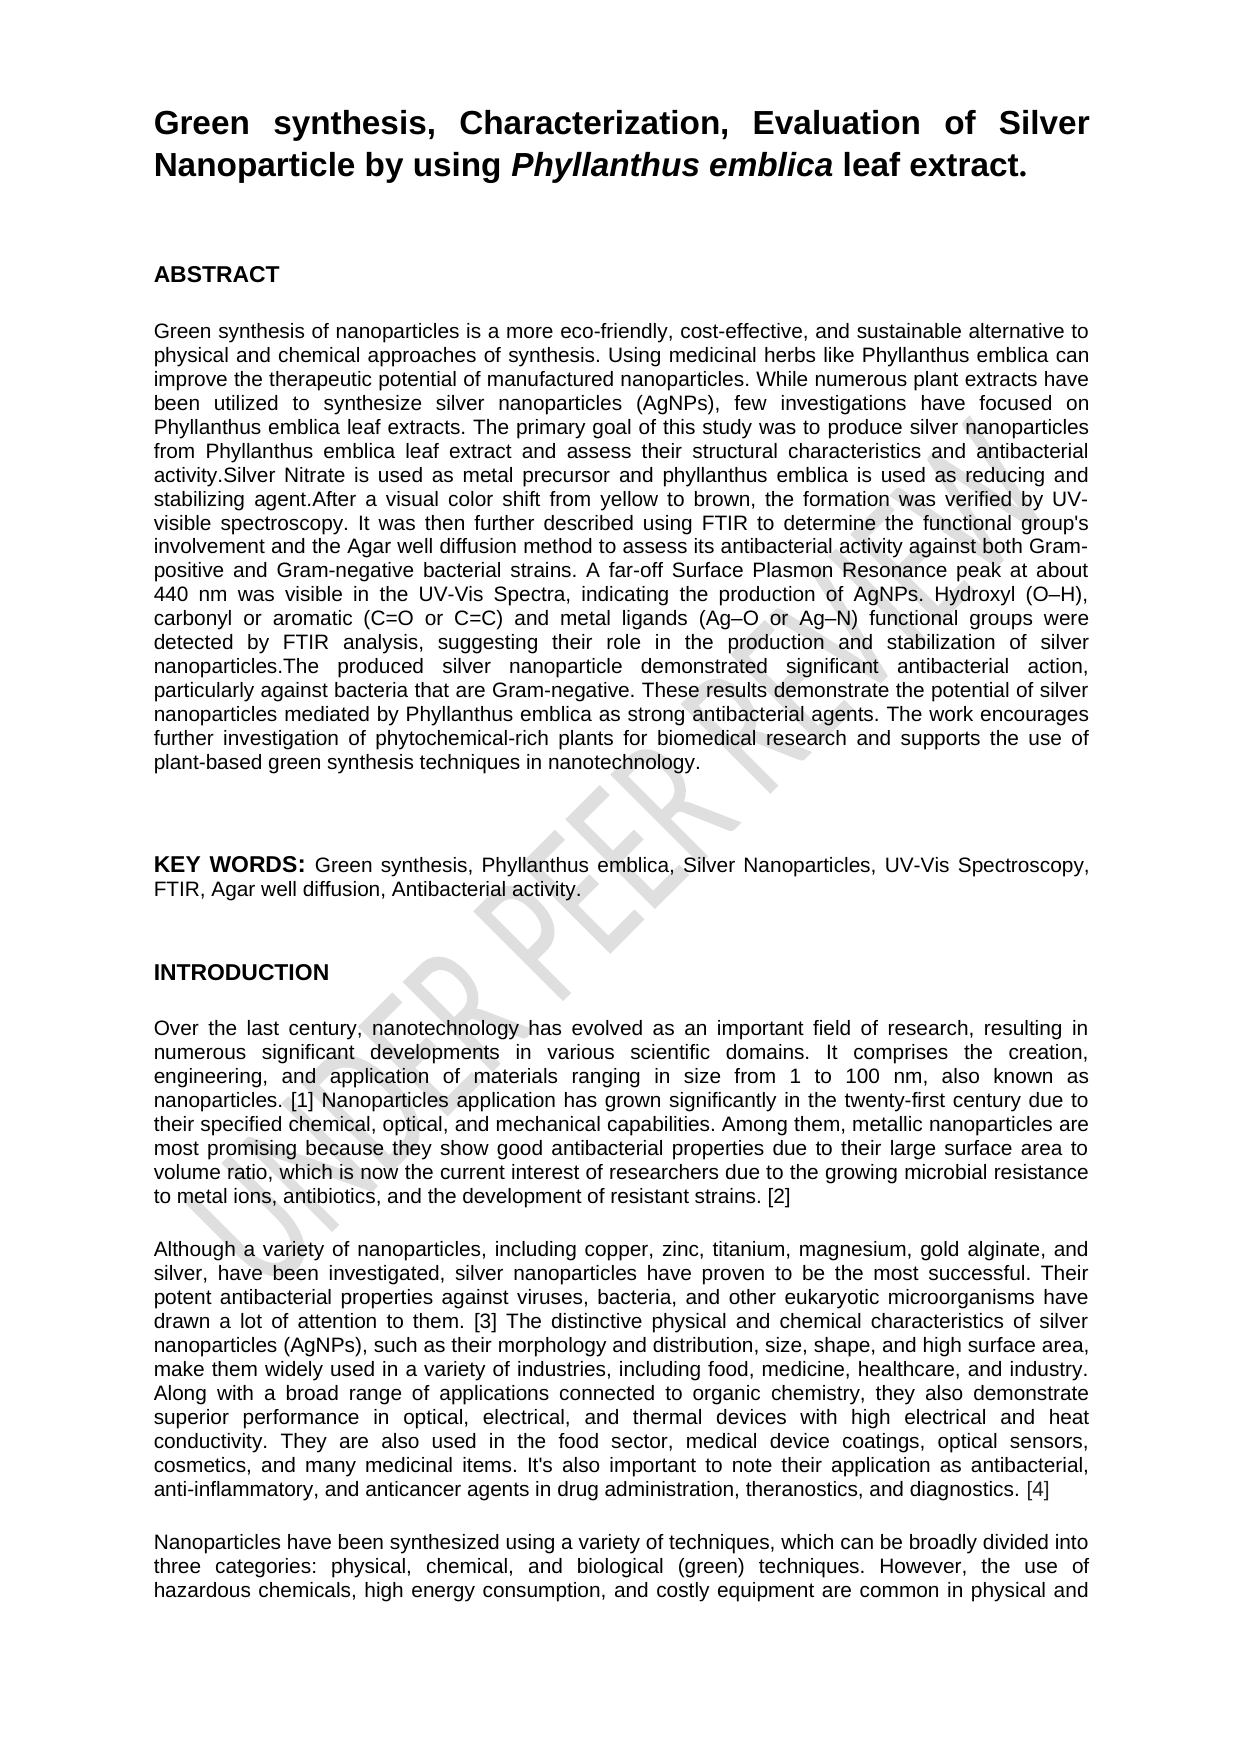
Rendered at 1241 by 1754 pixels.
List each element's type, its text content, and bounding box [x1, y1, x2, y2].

text Over the last century, nanotechnology has evolved as an important field of research, resulting in numerous significant developments in various scientific domains. It comprises the creation, engineering, and application of materials ranging in size from 1 to 100 nm, also known as nanoparticles. [1] Nanoparticles application has grown significantly in the twenty-first century due to their specified chemical, optical, and mechanical capabilities. Among them, metallic nanoparticles are most promising because they show good antibacterial properties due to their large surface area to volume ratio, which is now the current interest of researchers due to the growing microbial resistance to metal ions, antibiotics, and the development of resistant strains. [2] [153, 1016, 1090, 1208]
text ABSTRACT [153, 261, 1090, 287]
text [153, 1530, 1090, 1602]
text Green synthesis of nanoparticles is a more eco-friendly, cost-effective, and sustainable alternative to physical and chemical approaches of synthesis. Using medicinal herbs like Phyllanthus emblica can improve the therapeutic potential of manufactured nanoparticles. While numerous plant extracts have been utilized to synthesize silver nanoparticles (AgNPs), few investigations have focused on Phyllanthus emblica leaf extracts. The primary goal of this study was to produce silver nanoparticles from Phyllanthus emblica leaf extract and assess their structural characteristics and antibacterial activity.Silver Nitrate is used as metal precursor and phyllanthus emblica is used as reducing and stabilizing agent.After a visual color shift from yellow to brown, the formation was verified by UV-visible spectroscopy. It was then further described using FTIR to determine the functional group's involvement and the Agar well diffusion method to assess its antibacterial activity against both Gram-positive and Gram-negative bacterial strains. A far-off Surface Plasmon Resonance peak at about 440 nm was visible in the UV-Vis Spectra, indicating the production of AgNPs. Hydroxyl (O–H), carbonyl or aromatic (C=O or C=C) and metal ligands (Ag–O or Ag–N) functional groups were detected by FTIR analysis, suggesting their role in the production and stabilization of silver nanoparticles.The produced silver nanoparticle demonstrated significant antibacterial action, particularly against bacteria that are Gram-negative. These results demonstrate the potential of silver nanoparticles mediated by Phyllanthus emblica as strong antibacterial agents. The work encourages further investigation of phytochemical-rich plants for biomedical research and supports the use of plant-based green synthesis techniques in nanotechnology. [153, 319, 1090, 774]
text Although a variety of nanoparticles, including copper, zinc, titanium, magnesium, gold alginate, and silver, have been investigated, silver nanoparticles have proven to be the most successful. Their potent antibacterial properties against viruses, bacteria, and other eukaryotic microorganisms have drawn a lot of attention to them. [3] The distinctive physical and chemical characteristics of silver nanoparticles (AgNPs), such as their morphology and distribution, size, shape, and high surface area, make them widely used in a variety of industries, including food, medicine, healthcare, and industry. Along with a broad range of applications connected to organic chemistry, they also demonstrate superior performance in optical, electrical, and thermal devices with high electrical and heat conductivity. They are also used in the food sector, medical device coatings, optical sensors, cosmetics, and many medicinal items. It's also important to note their application as antibacterial, anti-inflammatory, and anticancer agents in drug administration, theranostics, and diagnostics. [4] [153, 1237, 1090, 1501]
text INTRODUCTION [153, 958, 1090, 985]
text KEY WORDS: Green synthesis, Phyllanthus emblica, Silver Nanoparticles, UV-Vis Spectroscopy, FTIR, Agar well diffusion, Antibacterial activity. [153, 848, 1090, 901]
text Green synthesis, Characterization, Evaluation of Silver Nanoparticle by using Phyllanthus emblica leaf extract. [153, 103, 1090, 183]
